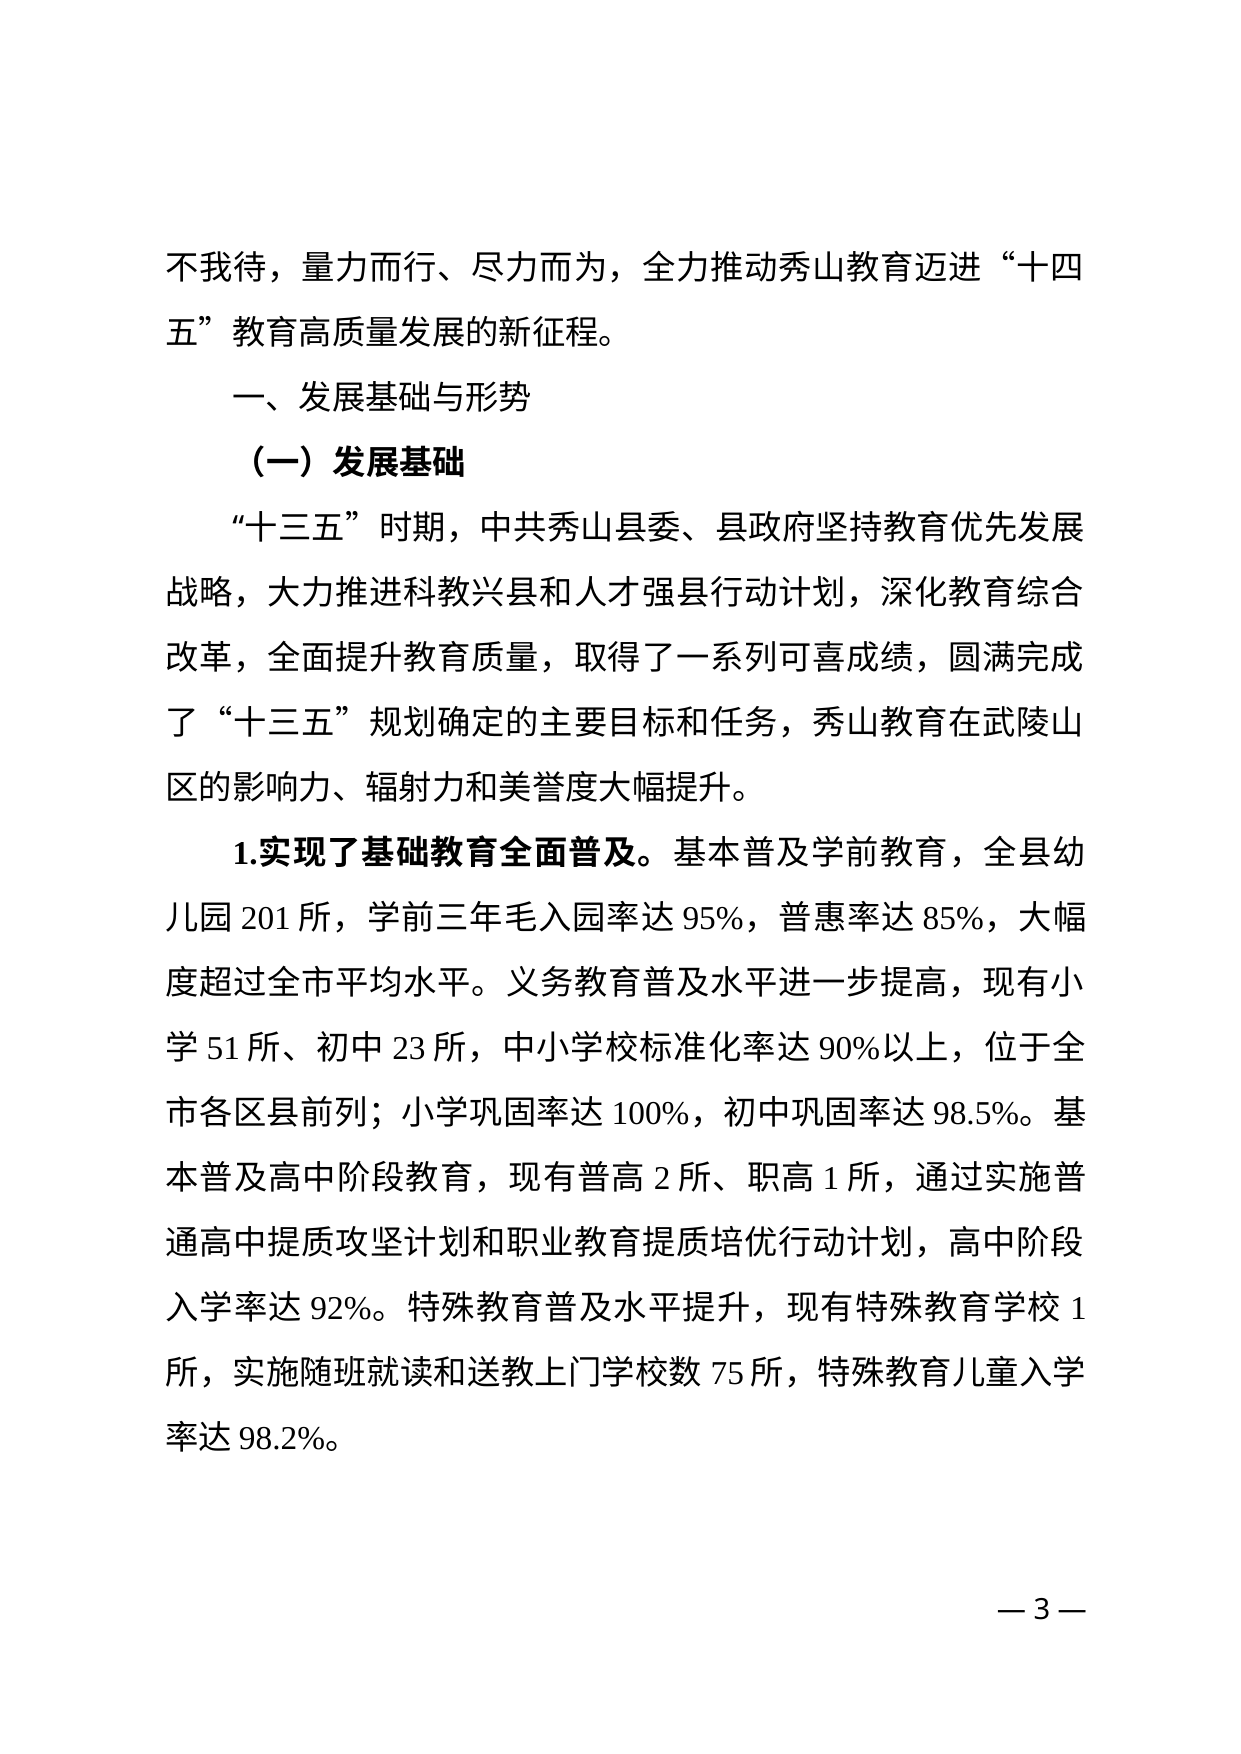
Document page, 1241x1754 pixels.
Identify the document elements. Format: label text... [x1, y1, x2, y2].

text （一）发展基础 [165, 428, 1087, 493]
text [165, 233, 1087, 363]
text “十三五”时期，中共秀山县委、县政府坚持教育优先发展战略，大力推进科教兴县和人才强县行动计划，深化教育综合改革，全面提升教育质量，取得了一系列可喜成绩，圆满完成了“十三五”规划确定的主要目标和任务，秀山教育在武陵山区的影响力、辐射力和美誉度大幅提升。 [165, 493, 1087, 818]
text 1.实现了基础教育全面普及。基本普及学前教育，全县幼儿园201所，学前三年毛入园率达95%，普惠率达85%，大幅度超过全市平均水平。义务教育普及水平进一步提高，现有小学51所、初中23所，中小学校标准化率达90%以上，位于全市各区县前列；小学巩固率达100%，初中巩固率达98.5%。基本普及高中阶段教育，现有普高2所、职高1所，通过实施普通高中提质攻坚计划和职业教育提质培优行动计划，高中阶段入学率达92%。特殊教育普及水平提升，现有特殊教育学校1所，实施随班就读和送教上门学校数75所，特殊教育儿童入学率达98.2%。 [165, 818, 1087, 1468]
text 一、发展基础与形势 [165, 363, 1087, 428]
